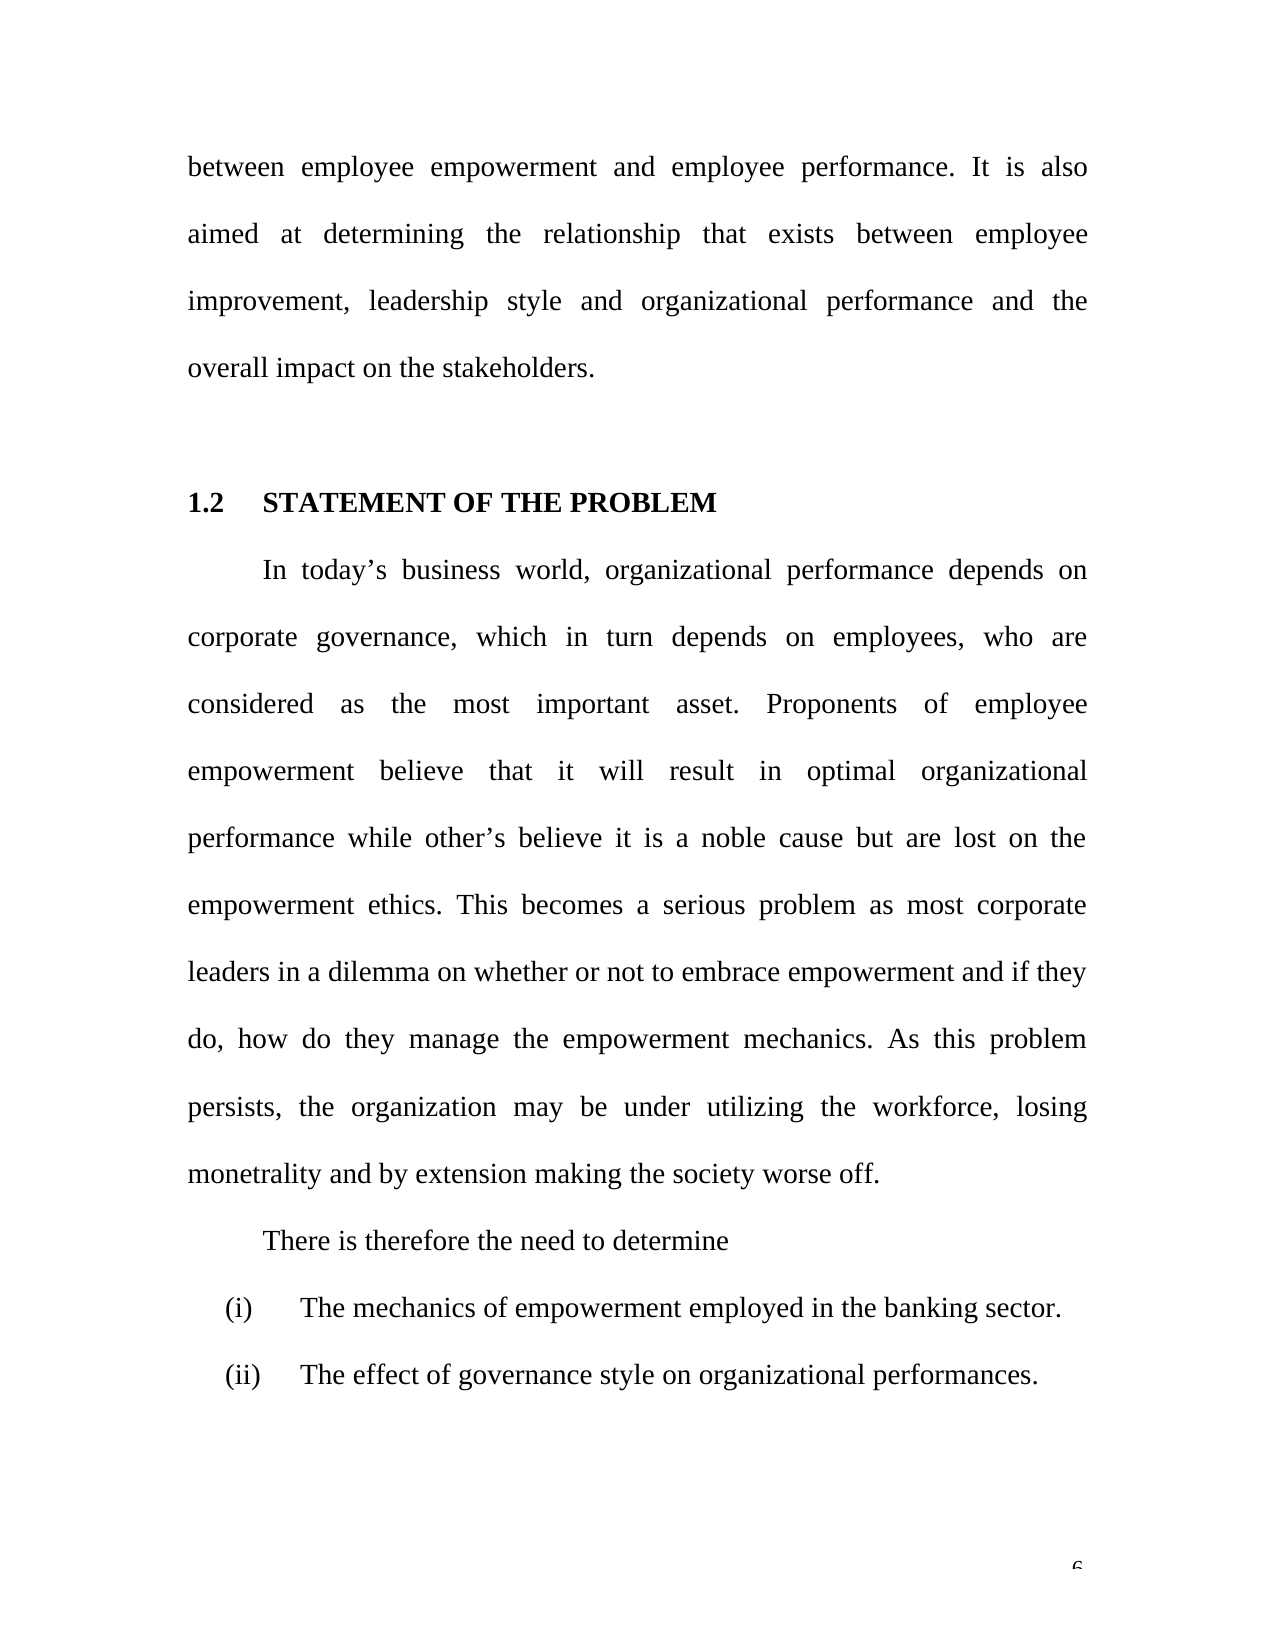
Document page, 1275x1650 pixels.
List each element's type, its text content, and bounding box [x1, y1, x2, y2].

text There is therefore the need to determine [262, 1223, 1110, 1256]
text between employee empowerment and employee performance. It is also aimed at determining the relationship that exists between employee improvement, leadership style and organizational performance and the overall impact on the stakeholders. [187, 149, 1088, 384]
list The effect of governance style on organizational performances. [225, 1357, 1110, 1391]
subtitle STATEMENT OF THE PROBLEM [187, 485, 1110, 519]
text In today’s business world, organizational performance depends on corporate governance, which in turn depends on employees, who are considered as the most important asset. Proponents of employee empowerment believe that it will result in optimal organizational performance while other’s believe it is a noble cause but are lost on the empowerment ethics. This becomes a serious problem as most corporate leaders in a dilemma on whether or not to embrace empowerment and if they do, how do they manage the empowerment mechanics. As this problem persists, the organization may be under utilizing the workforce, losing monetrality and by extension making the society worse off. [187, 552, 1088, 1189]
list The mechanics of empowerment employed in the banking sector. [225, 1290, 1110, 1323]
